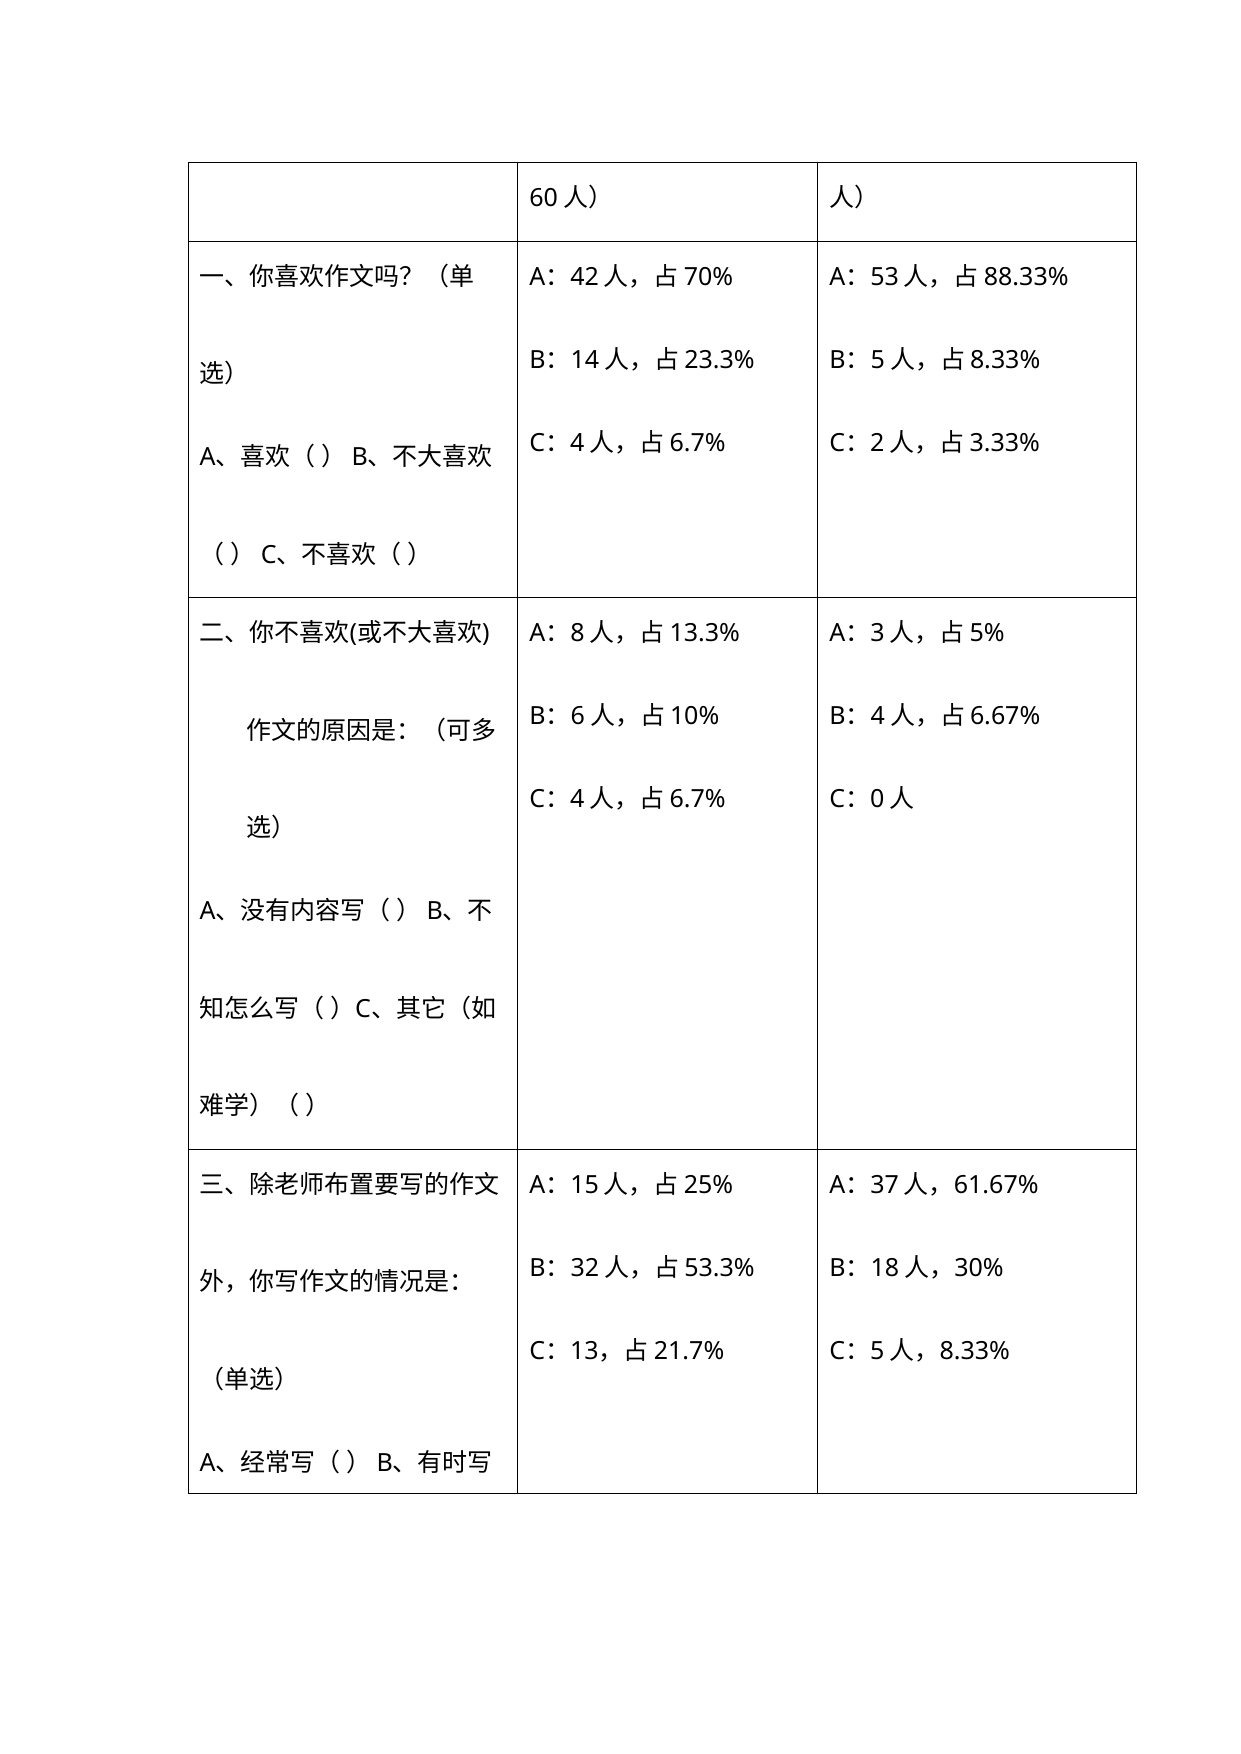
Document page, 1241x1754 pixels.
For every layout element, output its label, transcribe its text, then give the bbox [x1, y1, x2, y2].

table_cell A：42人，占70% B：14人，占23.3% C：4人，占6.7% [518, 242, 817, 597]
table_cell A：53人，占88.33% B：5人，占8.33% C：2人，占3.33% [818, 242, 1136, 597]
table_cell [189, 1150, 517, 1493]
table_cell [518, 1150, 817, 1493]
table_cell A：8人，占13.3% B：6人，占10% C：4人，占6.7% [518, 598, 817, 1149]
table_cell 一、你喜欢作文吗？（单选） A、喜欢（ ） B、不大喜欢（ ） C、不喜欢（ ） [189, 242, 517, 597]
table_cell 实验前（被调查对象：60人） [518, 163, 817, 241]
table_cell A：3人，占5% B：4人，占6.67% C：0人 [818, 598, 1136, 1149]
table_cell 二、你不喜欢(或不大喜欢)作文的原因是：（可多选） A、没有内容写（ ） B、不知怎么写（ ）C、其它（如难学）（ ） [189, 598, 517, 1149]
table_cell 实验后（被调查对象：60人） [818, 163, 1136, 241]
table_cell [818, 1150, 1136, 1493]
